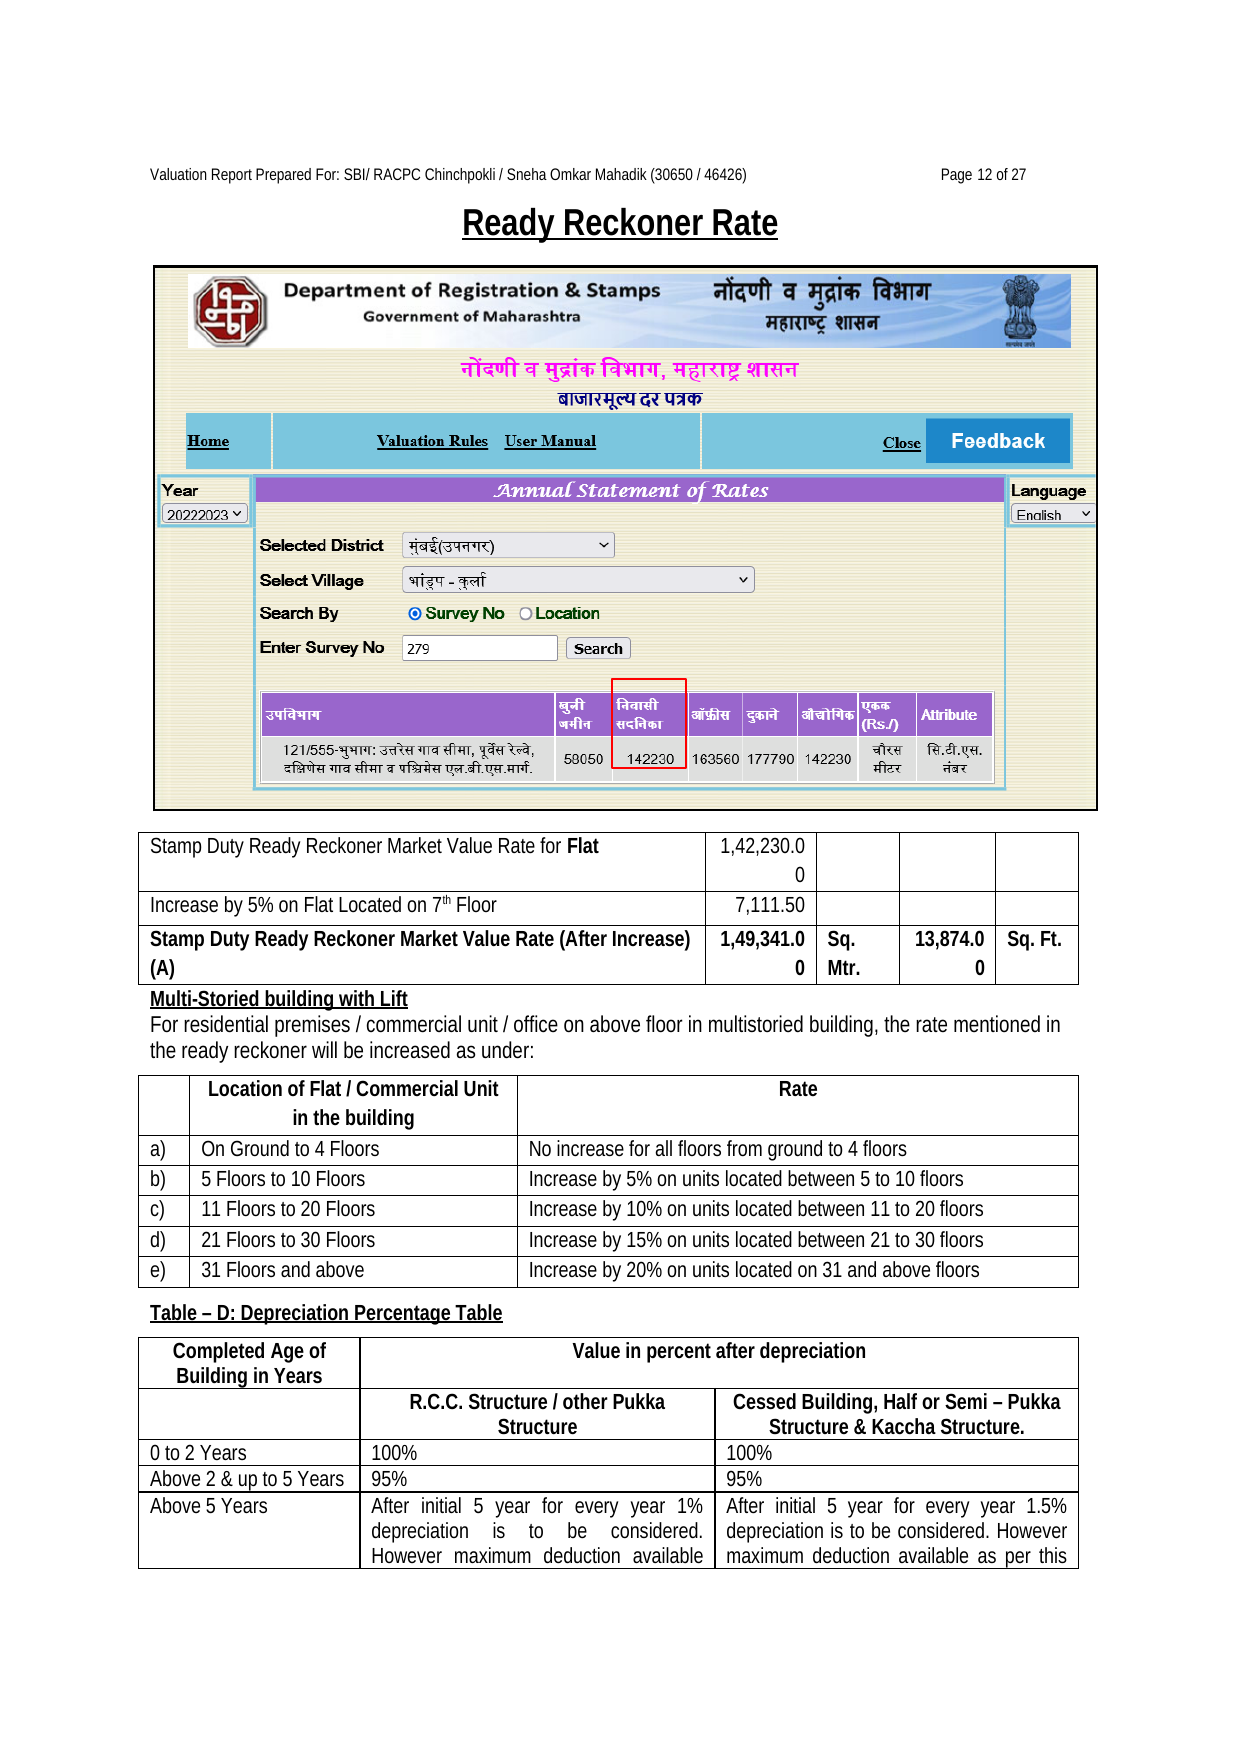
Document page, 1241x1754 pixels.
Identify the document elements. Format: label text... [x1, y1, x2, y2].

text Ready Reckoner Rate [150, 201, 1090, 244]
table_cell 13,874.00 [900, 926, 995, 984]
table_cell Increase by 5% on Flat Located on 7th Floor [139, 892, 705, 925]
table_header 1,42,230.00 [706, 833, 816, 891]
table_cell 95% [716, 1466, 1078, 1491]
table_header Location of Flat / Commercial Unit in the building [190, 1076, 517, 1134]
text For residential premises / commercial unit / office on above floor in multistoried building, the rate mentioned in the ready reckoner will be increased as under: [150, 1011, 1090, 1063]
table_cell Sq. Mtr. [817, 926, 899, 984]
table_cell e) [139, 1257, 189, 1287]
table_cell 0 to 2 Years [139, 1440, 359, 1465]
table_cell Increase by 10% on units located between 11 to 20 floors [518, 1196, 1078, 1226]
table_cell Increase by 5% on units located between 5 to 10 floors [518, 1166, 1078, 1195]
table_cell [817, 892, 899, 925]
table_cell d) [139, 1227, 189, 1256]
table_cell On Ground to 4 Floors [190, 1136, 517, 1165]
table_header [996, 833, 1078, 891]
table_cell Above 5 Years [139, 1493, 359, 1568]
table_cell a) [139, 1136, 189, 1165]
table_cell Stamp Duty Ready Reckoner Market Value Rate (After Increase) (A) [139, 926, 705, 984]
table_cell R.C.C. Structure / other Pukka Structure [361, 1389, 714, 1439]
table_cell [139, 1389, 359, 1439]
table_cell Sq. Ft. [996, 926, 1078, 984]
table_header [900, 833, 995, 891]
table_cell [900, 892, 995, 925]
table_cell [996, 892, 1078, 925]
table_header Value in percent after depreciation [361, 1338, 1078, 1388]
table_header Stamp Duty Ready Reckoner Market Value Rate for Flat [139, 833, 705, 891]
table_cell 21 Floors to 30 Floors [190, 1227, 517, 1256]
table_cell 100% [361, 1440, 714, 1465]
table_cell c) [139, 1196, 189, 1226]
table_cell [361, 1493, 714, 1568]
table_cell Increase by 20% on units located on 31 and above floors [518, 1257, 1078, 1287]
table_header Completed Age of Building in Years [139, 1338, 359, 1388]
text Multi-Storied building with Lift [150, 985, 1090, 1011]
table_cell 5 Floors to 10 Floors [190, 1166, 517, 1195]
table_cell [716, 1493, 1078, 1568]
text Table – D: Depreciation Percentage Table [150, 1299, 1090, 1325]
table_cell 95% [361, 1466, 714, 1491]
table_cell 100% [716, 1440, 1078, 1465]
table_cell 1,49,341.00 [706, 926, 816, 984]
table_header [817, 833, 899, 891]
table_cell 7,111.50 [706, 892, 816, 925]
table_cell Increase by 15% on units located between 21 to 30 floors [518, 1227, 1078, 1256]
table_cell No increase for all floors from ground to 4 floors [518, 1136, 1078, 1165]
table_header Rate [518, 1076, 1078, 1134]
table_cell Cessed Building, Half or Semi – Pukka Structure & Kaccha Structure. [716, 1389, 1078, 1439]
table_cell 31 Floors and above [190, 1257, 517, 1287]
table_cell Above 2 & up to 5 Years [139, 1466, 359, 1491]
picture [155, 268, 1096, 809]
table_cell 11 Floors to 20 Floors [190, 1196, 517, 1226]
table_cell b) [139, 1166, 189, 1195]
table_header [139, 1076, 189, 1134]
